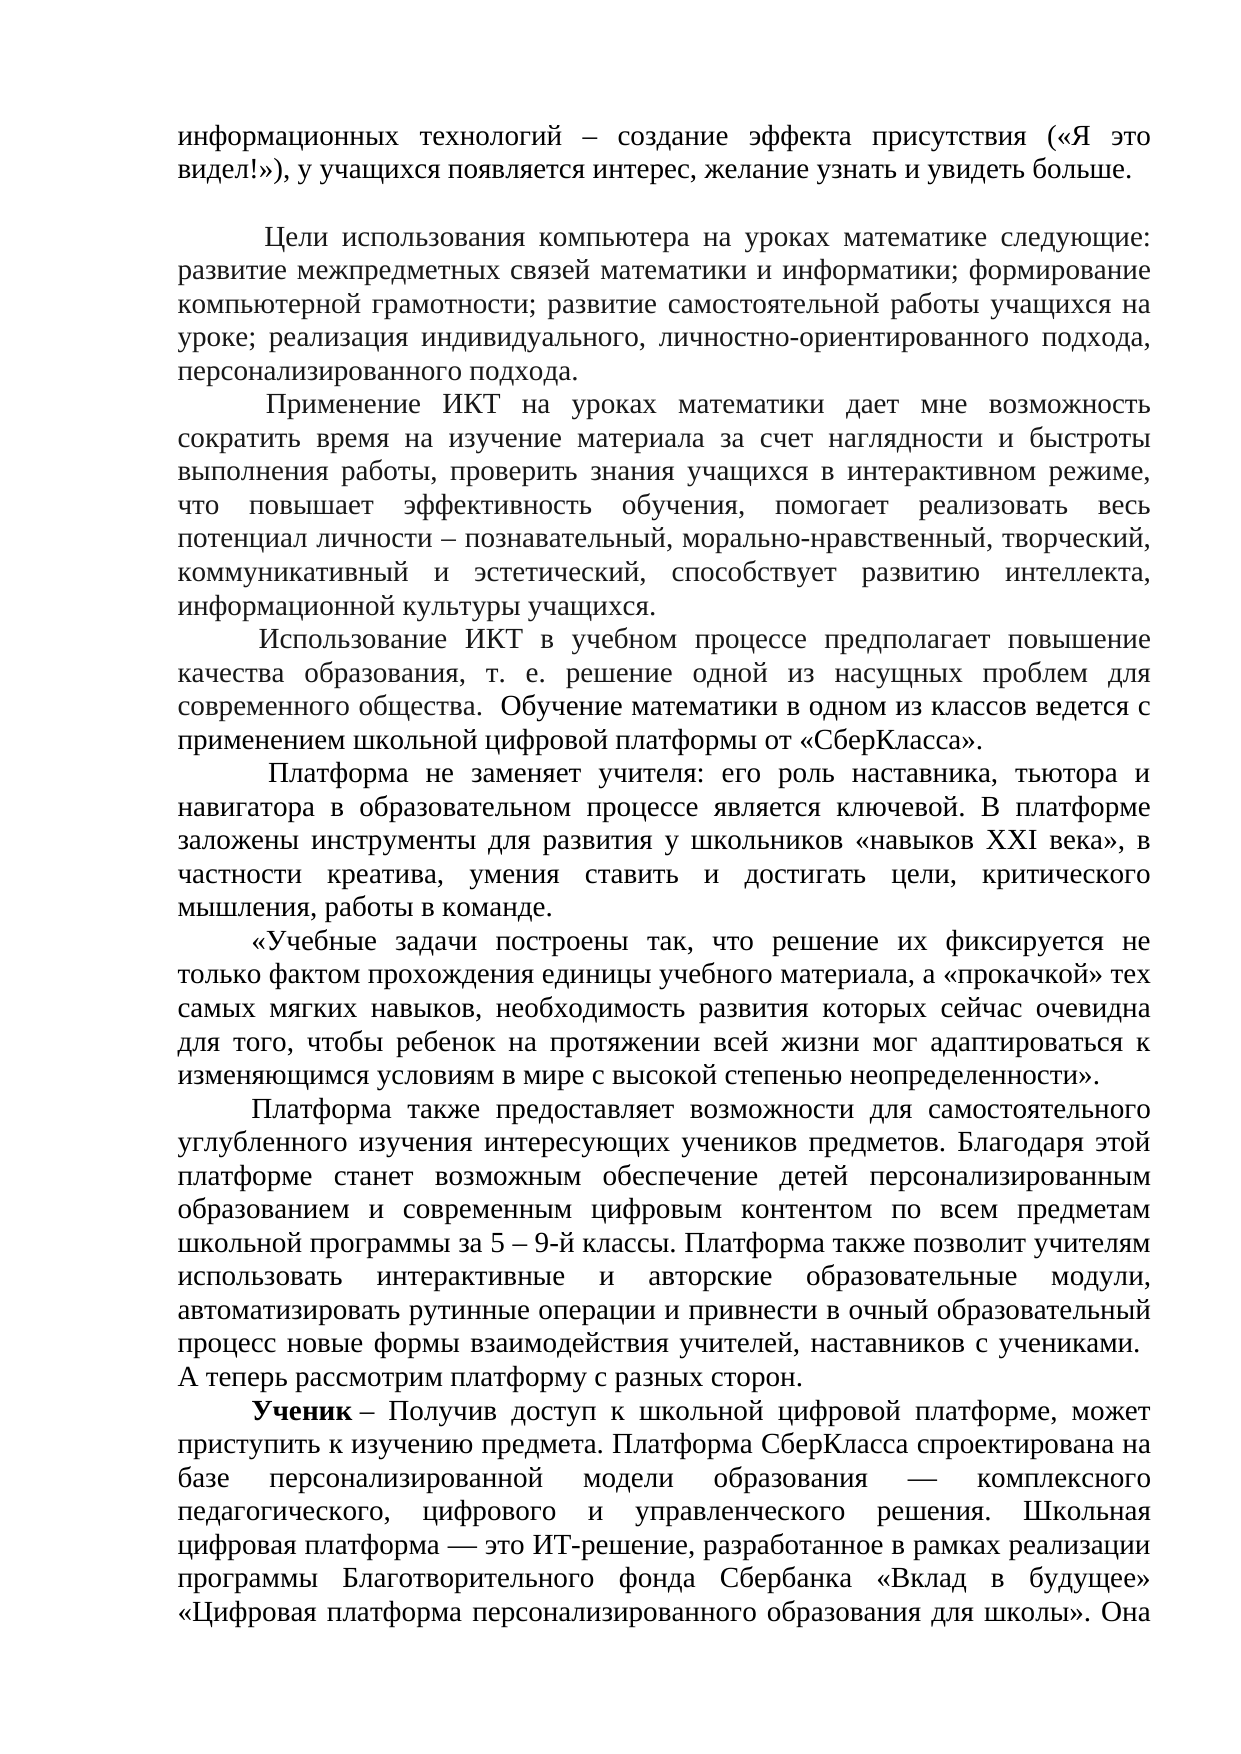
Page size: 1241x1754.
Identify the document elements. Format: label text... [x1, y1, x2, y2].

text Платформа также предоставляет возможности для самостоятельного углубленного изучения интересующих учеников предметов. Благодаря этой платформе станет возможным обеспечение детей персонализированным образованием и современным цифровым контентом по всем предметам школьной программы за 5 – 9-й классы. Платформа также позволит учителям использовать интерактивные и авторские образовательные модули, автоматизировать рутинные операции и привнести в очный образовательный процесс новые формы взаимодействия учителей, наставников с учениками. А теперь рассмотрим платформу с разных сторон. [177, 1091, 1152, 1393]
text «Учебные задачи построены так, что решение их фиксируется не только фактом прохождения единицы учебного материала, а «прокачкой» тех самых мягких навыков, необходимость развития которых сейчас очевидна для того, чтобы ребенок на протяжении всей жизни мог адаптироваться к изменяющимся условиям в мире с высокой степенью неопределенности». [177, 923, 1152, 1091]
text Цели использования компьютера на уроках математике следующие: развитие межпредметных связей математики и информатики; формирование компьютерной грамотности; развитие самостоятельной работы учащихся на уроке; реализация индивидуального, личностно-ориентированного подхода, персонализированного подхода. [177, 219, 1152, 386]
text Применение ИКТ на уроках математики дает мне возможность сократить время на изучение материала за счет наглядности и быстроты выполнения работы, проверить знания учащихся в интерактивном режиме, что повышает эффективность обучения, помогает реализовать весь потенциал личности – познавательный, морально-нравственный, творческий, коммуникативный и эстетический, способствует развитию интеллекта, информационной культуры учащихся. [177, 386, 1152, 621]
text Платформа не заменяет учителя: его роль наставника, тьютора и навигатора в образовательном процессе является ключевой. В платформе заложены инструменты для развития у школьников «навыков XXI века», в частности креатива, умения ставить и достигать цели, критического мышления, работы в команде. [177, 755, 1152, 923]
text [177, 1393, 1152, 1627]
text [177, 118, 1152, 185]
text Использование ИКТ в учебном процессе предполагает повышение качества образования, т. е. решение одной из насущных проблем для современного общества. Обучение математики в одном из классов ведется с применением школьной цифровой платформы от «СберКласса». [177, 621, 1152, 755]
